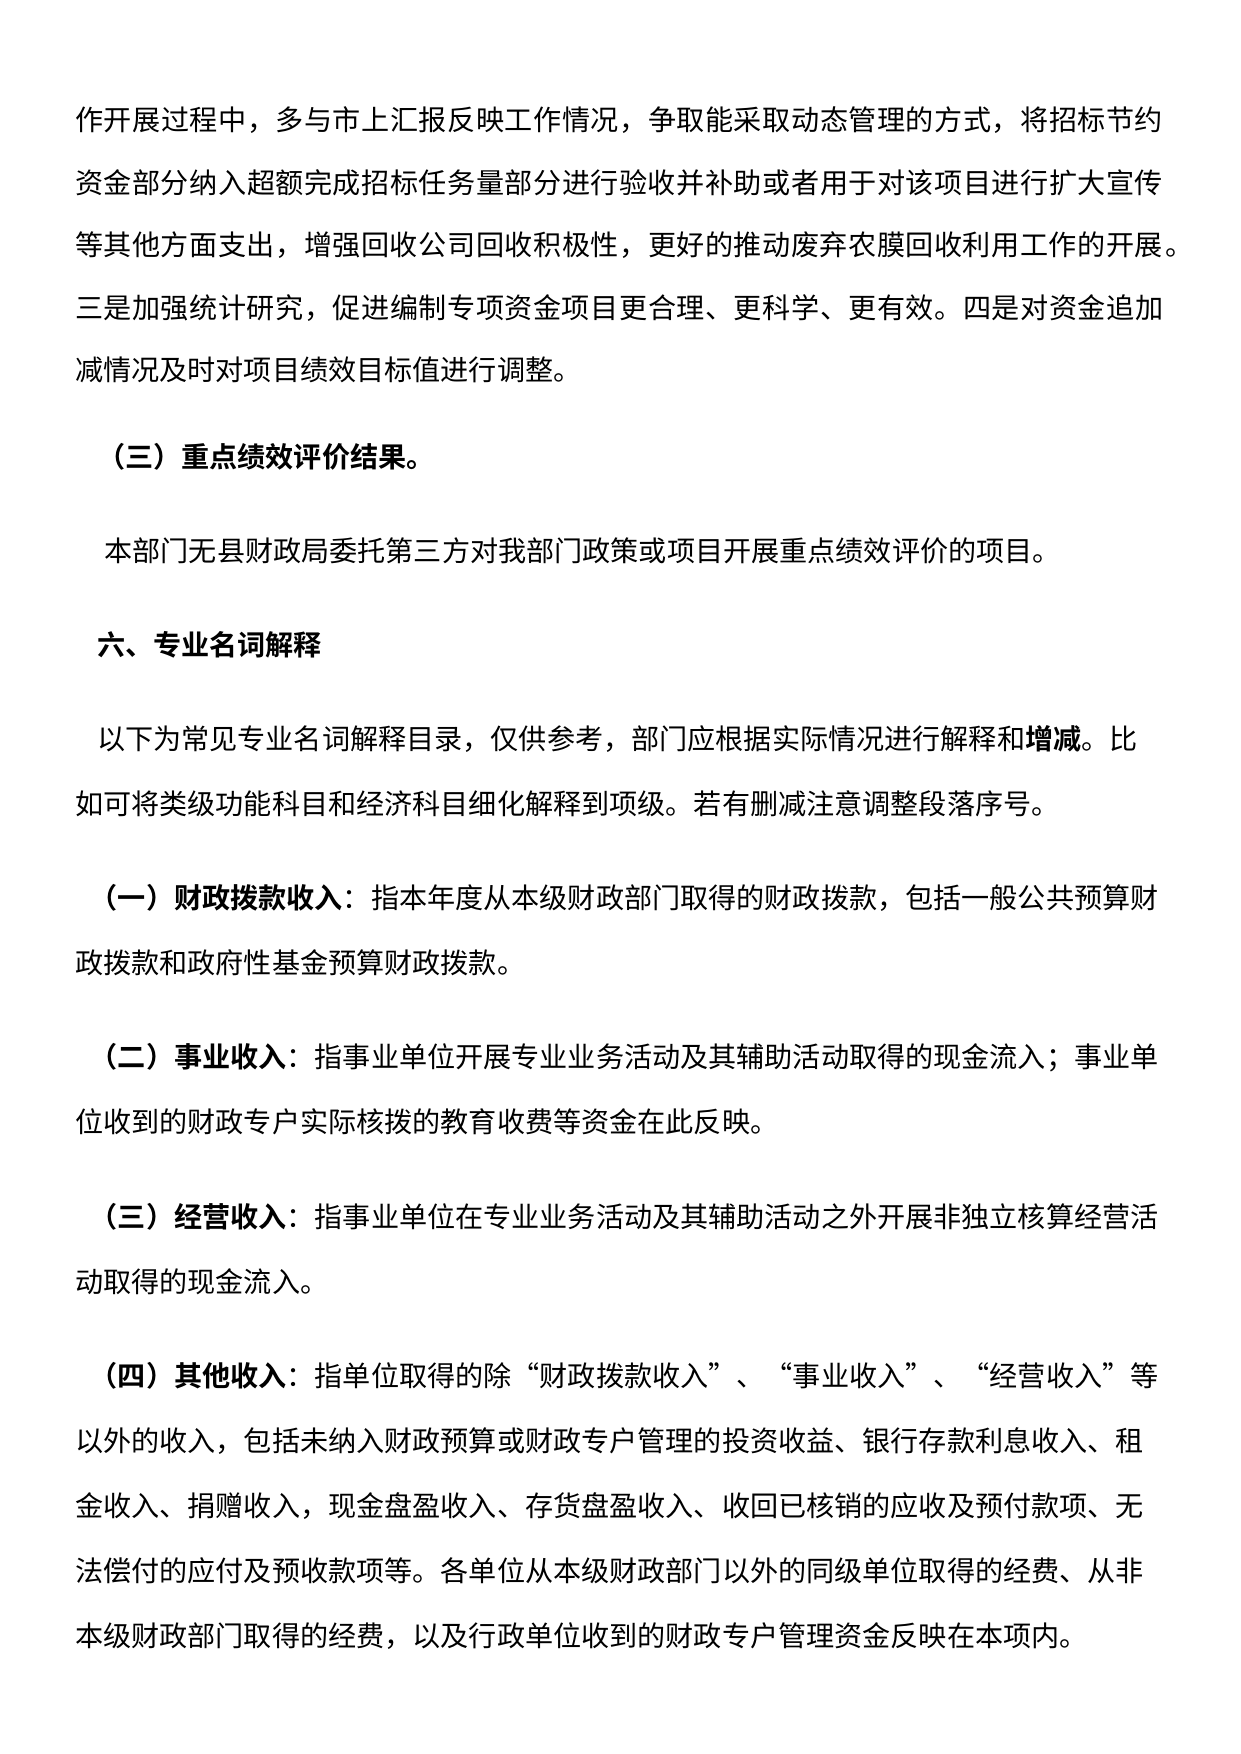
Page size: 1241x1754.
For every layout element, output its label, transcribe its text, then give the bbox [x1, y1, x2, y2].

text 本部门无县财政局委托第三方对我部门政策或项目开展重点绩效评价的项目。 [75, 517, 1165, 582]
text （三）经营收入：指事业单位在专业业务活动及其辅助活动之外开展非独立核算经营活动取得的现金流入。 [75, 1182, 1165, 1312]
text （三）重点绩效评价结果。 [75, 422, 1165, 487]
text （二）事业收入：指事业单位开展专业业务活动及其辅助活动取得的现金流入；事业单位收到的财政专户实际核拨的教育收费等资金在此反映。 [75, 1023, 1165, 1153]
text （一）财政拨款收入：指本年度从本级财政部门取得的财政拨款，包括一般公共预算财政拨款和政府性基金预算财政拨款。 [75, 864, 1165, 994]
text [75, 81, 1165, 393]
text （四）其他收入：指单位取得的除“财政拨款收入”、“事业收入”、“经营收入”等以外的收入，包括未纳入财政预算或财政专户管理的投资收益、银行存款利息收入、租金收入、捐赠收入，现金盘盈收入、存货盘盈收入、收回已核销的应收及预付款项、无法偿付的应付及预收款项等。各单位从本级财政部门以外的同级单位取得的经费、从非本级财政部门取得的经费，以及行政单位收到的财政专户管理资金反映在本项内。 [75, 1342, 1165, 1667]
text 以下为常见专业名词解释目录，仅供参考，部门应根据实际情况进行解释和增减。比如可将类级功能科目和经济科目细化解释到项级。若有删减注意调整段落序号。 [75, 705, 1165, 835]
text 六、专业名词解释 [75, 611, 1165, 676]
